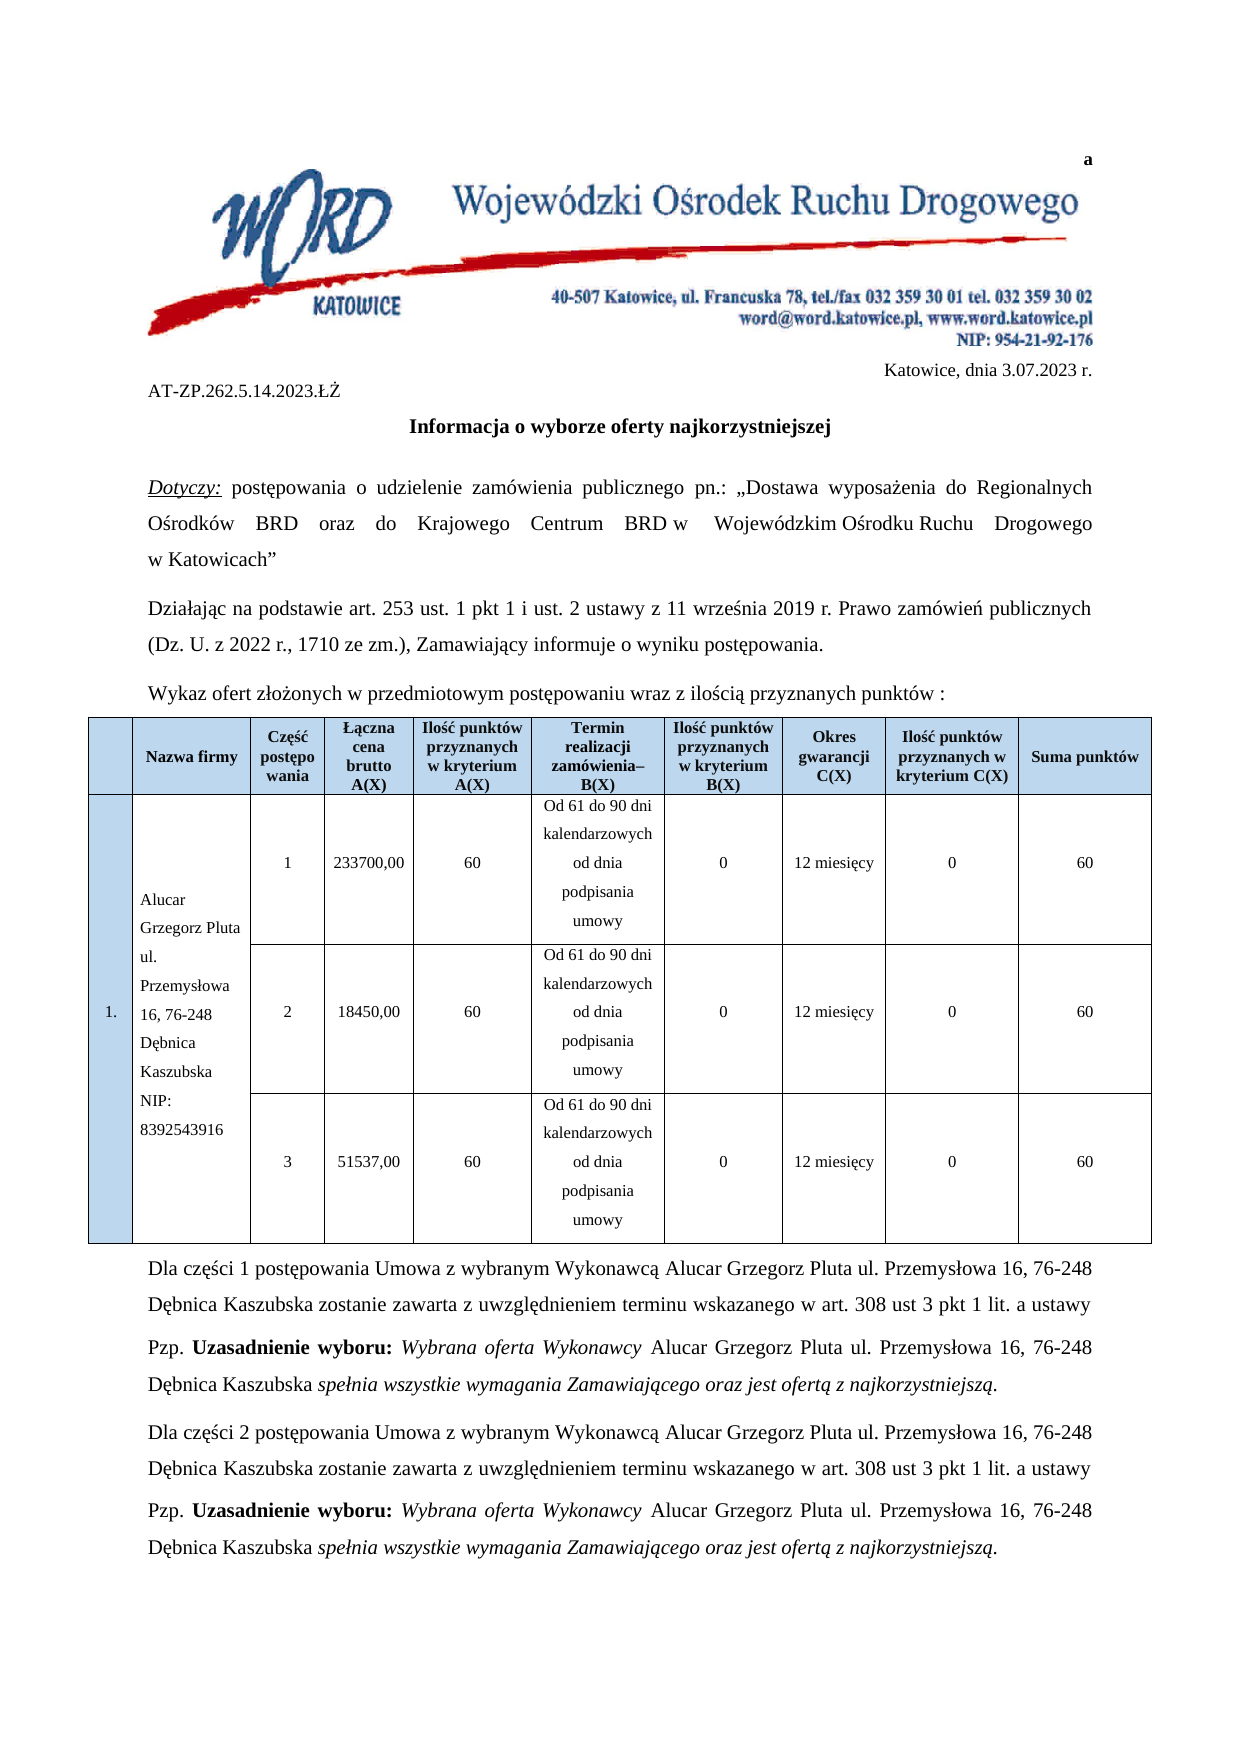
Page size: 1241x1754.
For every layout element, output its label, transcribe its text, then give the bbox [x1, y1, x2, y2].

table_cell Alucar Grzegorz Pluta ul. Przemysłowa 16, 76-248 Dębnica Kaszubska NIP: 8392543916 [133, 795, 250, 1243]
table_cell 51537,00 [325, 1094, 413, 1243]
table_cell Od 61 do 90 dni kalendarzowych od dnia podpisania umowy [532, 795, 664, 944]
text AT-ZP.262.5.14.2023.ŁŻ [148, 380, 1093, 402]
table_cell 60 [414, 1094, 531, 1243]
table_header [89, 718, 132, 794]
table_cell 60 [1019, 945, 1151, 1093]
table_cell 0 [886, 1094, 1018, 1243]
text Informacja o wyborze oferty najkorzystniejszej [148, 414, 1093, 438]
table_cell 233700,00 [325, 795, 413, 944]
text Wykaz ofert złożonych w przedmiotowym postępowaniu wraz z ilością przyznanych punktów : [148, 681, 1093, 704]
table_header Ilość punktów przyznanych w kryterium C(X) [886, 718, 1018, 794]
text a [148, 148, 1093, 169]
table_header Okres gwarancji C(X) [783, 718, 885, 794]
table_cell 12 miesięcy [783, 1094, 885, 1243]
table_header Nazwa firmy [133, 718, 250, 794]
table_header Część postępowania [251, 718, 324, 794]
text Dla części 2 postępowania Umowa z wybranym Wykonawcą Alucar Grzegorz Pluta ul. Przemysłowa 16, 76-248 Dębnica Kaszubska zostanie zawarta z uwzględnieniem terminu wskazanego w art. 308 ust 3 pkt 1 lit. a ustawy Pzp. Uzasadnienie wyboru: Wybrana oferta Wykonawcy Alucar Grzegorz Pluta ul. Przemysłowa 16, 76-248 Dębnica Kaszubska spełnia wszystkie wymagania Zamawiającego oraz jest ofertą z najkorzystniejszą. [148, 1420, 1093, 1559]
table_cell 2 [251, 945, 324, 1093]
table_header Ilość punktów przyznanych w kryterium A(X) [414, 718, 531, 794]
text Działając na podstawie art. 253 ust. 1 pkt 1 i ust. 2 ustawy z 11 września 2019 r. Prawo zamówień publicznych (Dz. U. z 2022 r., 1710 ze zm.), Zamawiający informuje o wyniku postępowania. [148, 596, 1093, 656]
table_cell Od 61 do 90 dni kalendarzowych od dnia podpisania umowy [532, 945, 664, 1093]
text Dotyczy: postępowania o udzielenie zamówienia publicznego pn.: „Dostawa wyposażenia do Regionalnych Ośrodków BRD oraz do Krajowego Centrum BRD w Wojewódzkim Ośrodku Ruchu Drogowego w Katowicach” [148, 475, 1093, 571]
table_cell 3 [251, 1094, 324, 1243]
table_cell 0 [886, 945, 1018, 1093]
table_cell 0 [665, 1094, 782, 1243]
text Dla części 1 postępowania Umowa z wybranym Wykonawcą Alucar Grzegorz Pluta ul. Przemysłowa 16, 76-248 Dębnica Kaszubska zostanie zawarta z uwzględnieniem terminu wskazanego w art. 308 ust 3 pkt 1 lit. a ustawy Pzp. Uzasadnienie wyboru: Wybrana oferta Wykonawcy Alucar Grzegorz Pluta ul. Przemysłowa 16, 76-248 Dębnica Kaszubska spełnia wszystkie wymagania Zamawiającego oraz jest ofertą z najkorzystniejszą. [148, 1256, 1093, 1396]
table_cell Od 61 do 90 dni kalendarzowych od dnia podpisania umowy [532, 1094, 664, 1243]
table_cell 0 [886, 795, 1018, 944]
table_cell 60 [1019, 795, 1151, 944]
picture [148, 169, 1093, 346]
table_cell 1 [251, 795, 324, 944]
table_header Termin realizacji zamówienia–B(X) [532, 718, 664, 794]
table_cell 18450,00 [325, 945, 413, 1093]
table_header Łączna cena brutto A(X) [325, 718, 413, 794]
text Katowice, dnia 3.07.2023 r. [148, 359, 1093, 380]
table_header Suma punktów [1019, 718, 1151, 794]
table_cell 0 [665, 945, 782, 1093]
table_header Ilość punktów przyznanych w kryterium B(X) [665, 718, 782, 794]
table_cell 12 miesięcy [783, 945, 885, 1093]
table_cell 60 [1019, 1094, 1151, 1243]
table_cell 60 [414, 795, 531, 944]
table_cell 12 miesięcy [783, 795, 885, 944]
table_cell 0 [665, 795, 782, 944]
table_cell 60 [414, 945, 531, 1093]
table_cell 1. [89, 795, 132, 1243]
